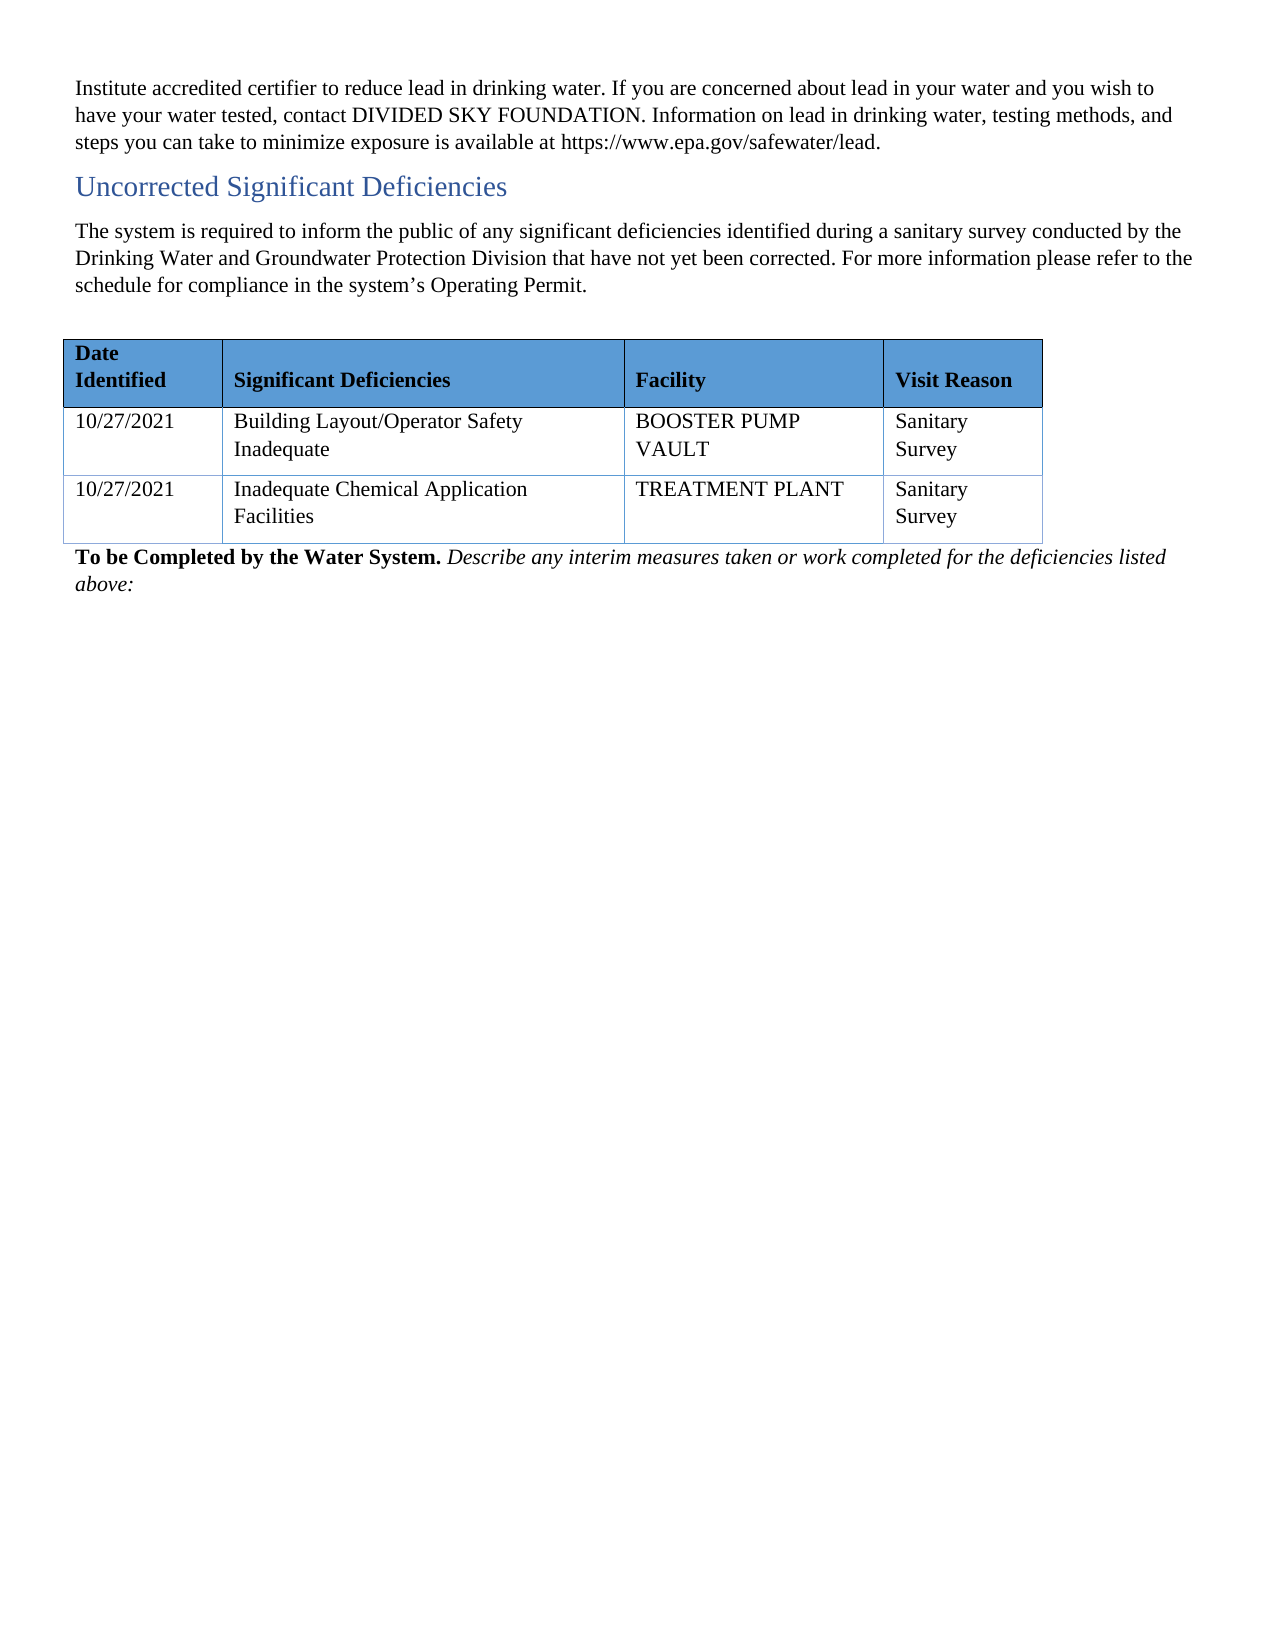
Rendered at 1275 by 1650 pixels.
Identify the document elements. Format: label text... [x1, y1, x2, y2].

table_header Facility [625, 340, 883, 407]
text The system is required to inform the public of any significant deficiencies identified during a sanitary survey conducted by the Drinking Water and Groundwater Protection Division that have not yet been corrected. For more information please refer to the schedule for compliance in the system’s Operating Permit. [75, 218, 1200, 324]
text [75, 75, 1200, 154]
table_header Visit Reason [884, 340, 1042, 407]
table_cell Building Layout/Operator Safety Inadequate [223, 408, 624, 475]
subtitle Uncorrected Significant Deficiencies [75, 169, 1200, 203]
table_cell Sanitary Survey [884, 476, 1042, 543]
text To be Completed by the Water System. Describe any interim measures taken or work completed for the deficiencies listed above: [75, 544, 1200, 597]
table_cell Sanitary Survey [884, 408, 1042, 475]
table_header Significant Deficiencies [223, 340, 624, 407]
table_cell 10/27/2021 [64, 408, 222, 475]
table_cell 10/27/2021 [64, 476, 222, 543]
table_header Date Identified [64, 340, 222, 407]
table_cell BOOSTER PUMP VAULT [625, 408, 883, 475]
table_cell Inadequate Chemical Application Facilities [223, 476, 624, 543]
table_cell TREATMENT PLANT [625, 476, 883, 543]
